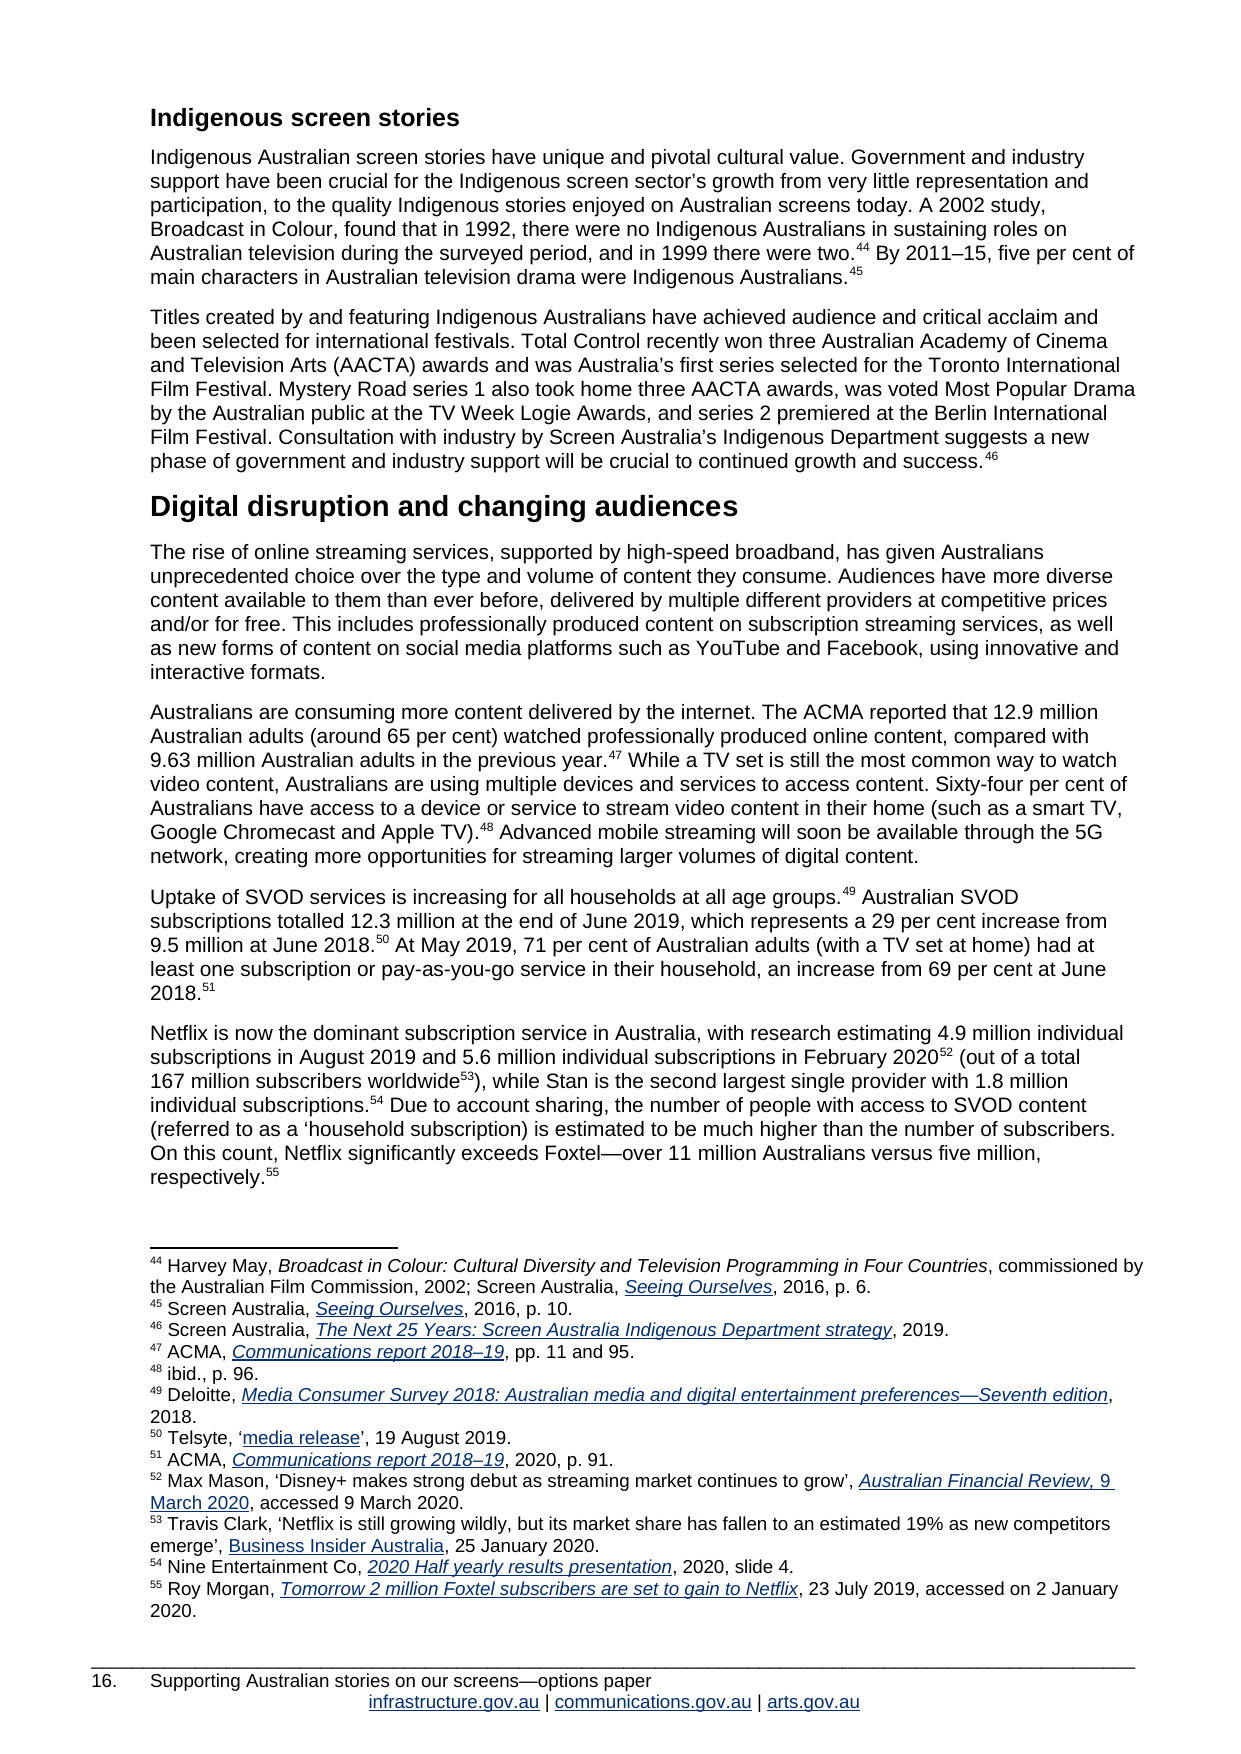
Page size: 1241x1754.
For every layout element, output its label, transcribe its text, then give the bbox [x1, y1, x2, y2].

text The rise of online streaming services, supported by high-speed broadband, has given Australians unprecedented choice over the type and volume of content they consume. Audiences have more diverse content available to them than ever before, delivered by multiple different providers at competitive prices and/or for free. This includes professionally produced content on subscription streaming services, as well as new forms of content on social media platforms such as YouTube and Facebook, using innovative and interactive formats. [150, 540, 1137, 683]
text Indigenous Australian screen stories have unique and pivotal cultural value. Government and industry support have been crucial for the Indigenous screen sector’s growth from very little representation and participation, to the quality Indigenous stories enjoyed on Australian screens today. A 2002 study, Broadcast in Colour, found that in 1992, there were no Indigenous Australians in sustaining roles on Australian television during the surveyed period, and in 1999 there were two. By 2011–15, five per cent of main characters in Australian television drama were Indigenous Australians. [150, 145, 1137, 288]
text Uptake of SVOD services is increasing for all households at all age groups. Australian SVOD subscriptions totalled 12.3 million at the end of June 2019, which represents a 29 per cent increase from 9.5 million at June 2018. At May 2019, 71 per cent of Australian adults (with a TV set at home) had at least one subscription or pay-as-you-go service in their household, an increase from 69 per cent at June 2018. [150, 884, 1137, 1004]
text Netflix is now the dominant subscription service in Australia, with research estimating 4.9 million individual subscriptions in August 2019 and 5.6 million individual subscriptions in February 2020 (out of a total 167 million subscribers worldwide), while Stan is the second largest single provider with 1.8 million individual subscriptions. Due to account sharing, the number of people with access to SVOD content (referred to as a ‘household subscription) is estimated to be much higher than the number of subscribers. On this count, Netflix significantly exceeds Foxtel—over 11 million Australians versus five million, respectively. [150, 1021, 1137, 1189]
subtitle Digital disruption and changing audiences [150, 489, 1137, 523]
text Titles created by and featuring Indigenous Australians have achieved audience and critical acclaim and been selected for international festivals. Total Control recently won three Australian Academy of Cinema and Television Arts (AACTA) awards and was Australia’s first series selected for the Toronto International Film Festival. Mystery Road series 1 also took home three AACTA awards, was voted Most Popular Drama by the Australian public at the TV Week Logie Awards, and series 2 premiered at the Berlin International Film Festival. Consultation with industry by Screen Australia’s Indigenous Department suggests a new phase of government and industry support will be crucial to continued growth and success. [150, 305, 1137, 473]
text Australians are consuming more content delivered by the internet. The ACMA reported that 12.9 million Australian adults (around 65 per cent) watched professionally produced online content, compared with 9.63 million Australian adults in the previous year. While a TV set is still the most common way to watch video content, Australians are using multiple devices and services to access content. Sixty-four per cent of Australians have access to a device or service to stream video content in their home (such as a smart TV, Google Chromecast and Apple TV). Advanced mobile streaming will soon be available through the 5G network, creating more opportunities for streaming larger volumes of digital content. [150, 700, 1137, 868]
subtitle Indigenous screen stories [150, 103, 1137, 132]
